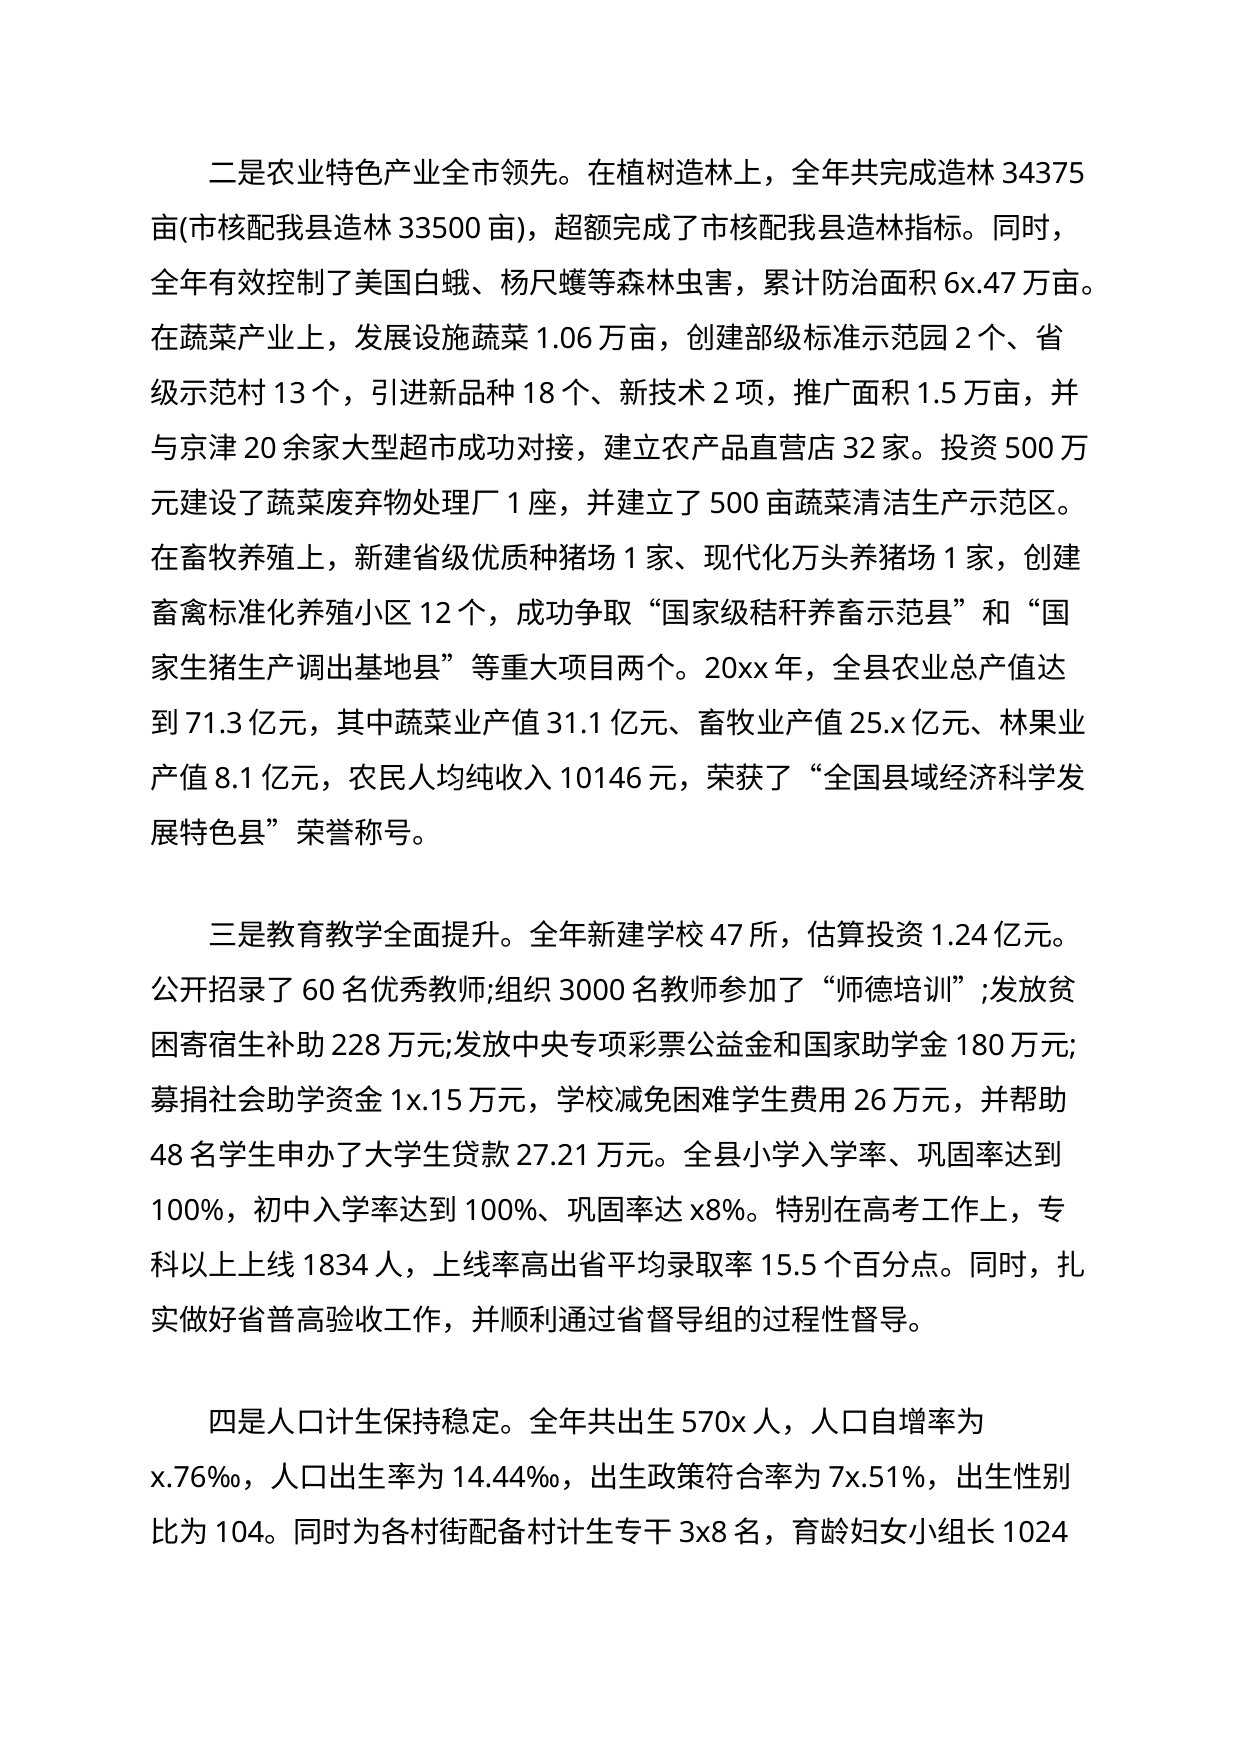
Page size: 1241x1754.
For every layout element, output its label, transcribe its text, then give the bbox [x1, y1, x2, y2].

text 三是教育教学全面提升。全年新建学校47所，估算投资1.24亿元。公开招录了60名优秀教师;组织3000名教师参加了“师德培训”;发放贫困寄宿生补助228万元;发放中央专项彩票公益金和国家助学金180万元;募捐社会助学资金1x.15万元，学校减免困难学生费用26万元，并帮助48名学生申办了大学生贷款27.21万元。全县小学入学率、巩固率达到100%，初中入学率达到100%、巩固率达x8%。特别在高考工作上，专科以上上线1834人，上线率高出省平均录取率15.5个百分点。同时，扎实做好省普高验收工作，并顺利通过省督导组的过程性督导。 [150, 912, 1090, 1339]
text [150, 1398, 1090, 1551]
text 二是农业特色产业全市领先。在植树造林上，全年共完成造林34375亩(市核配我县造林33500亩)，超额完成了市核配我县造林指标。同时，全年有效控制了美国白蛾、杨尺蠖等森林虫害，累计防治面积6x.47万亩。在蔬菜产业上，发展设施蔬菜1.06万亩，创建部级标准示范园2个、省级示范村13个，引进新品种18个、新技术2项，推广面积1.5万亩，并与京津20余家大型超市成功对接，建立农产品直营店32家。投资500万元建设了蔬菜废弃物处理厂1座，并建立了500亩蔬菜清洁生产示范区。在畜牧养殖上，新建省级优质种猪场1家、现代化万头养猪场1家，创建畜禽标准化养殖小区12个，成功争取“国家级秸秆养畜示范县”和“国家生猪生产调出基地县”等重大项目两个。20xx年，全县农业总产值达到71.3亿元，其中蔬菜业产值31.1亿元、畜牧业产值25.x亿元、林果业产值8.1亿元，农民人均纯收入10146元，荣获了“全国县域经济科学发展特色县”荣誉称号。 [150, 150, 1090, 852]
